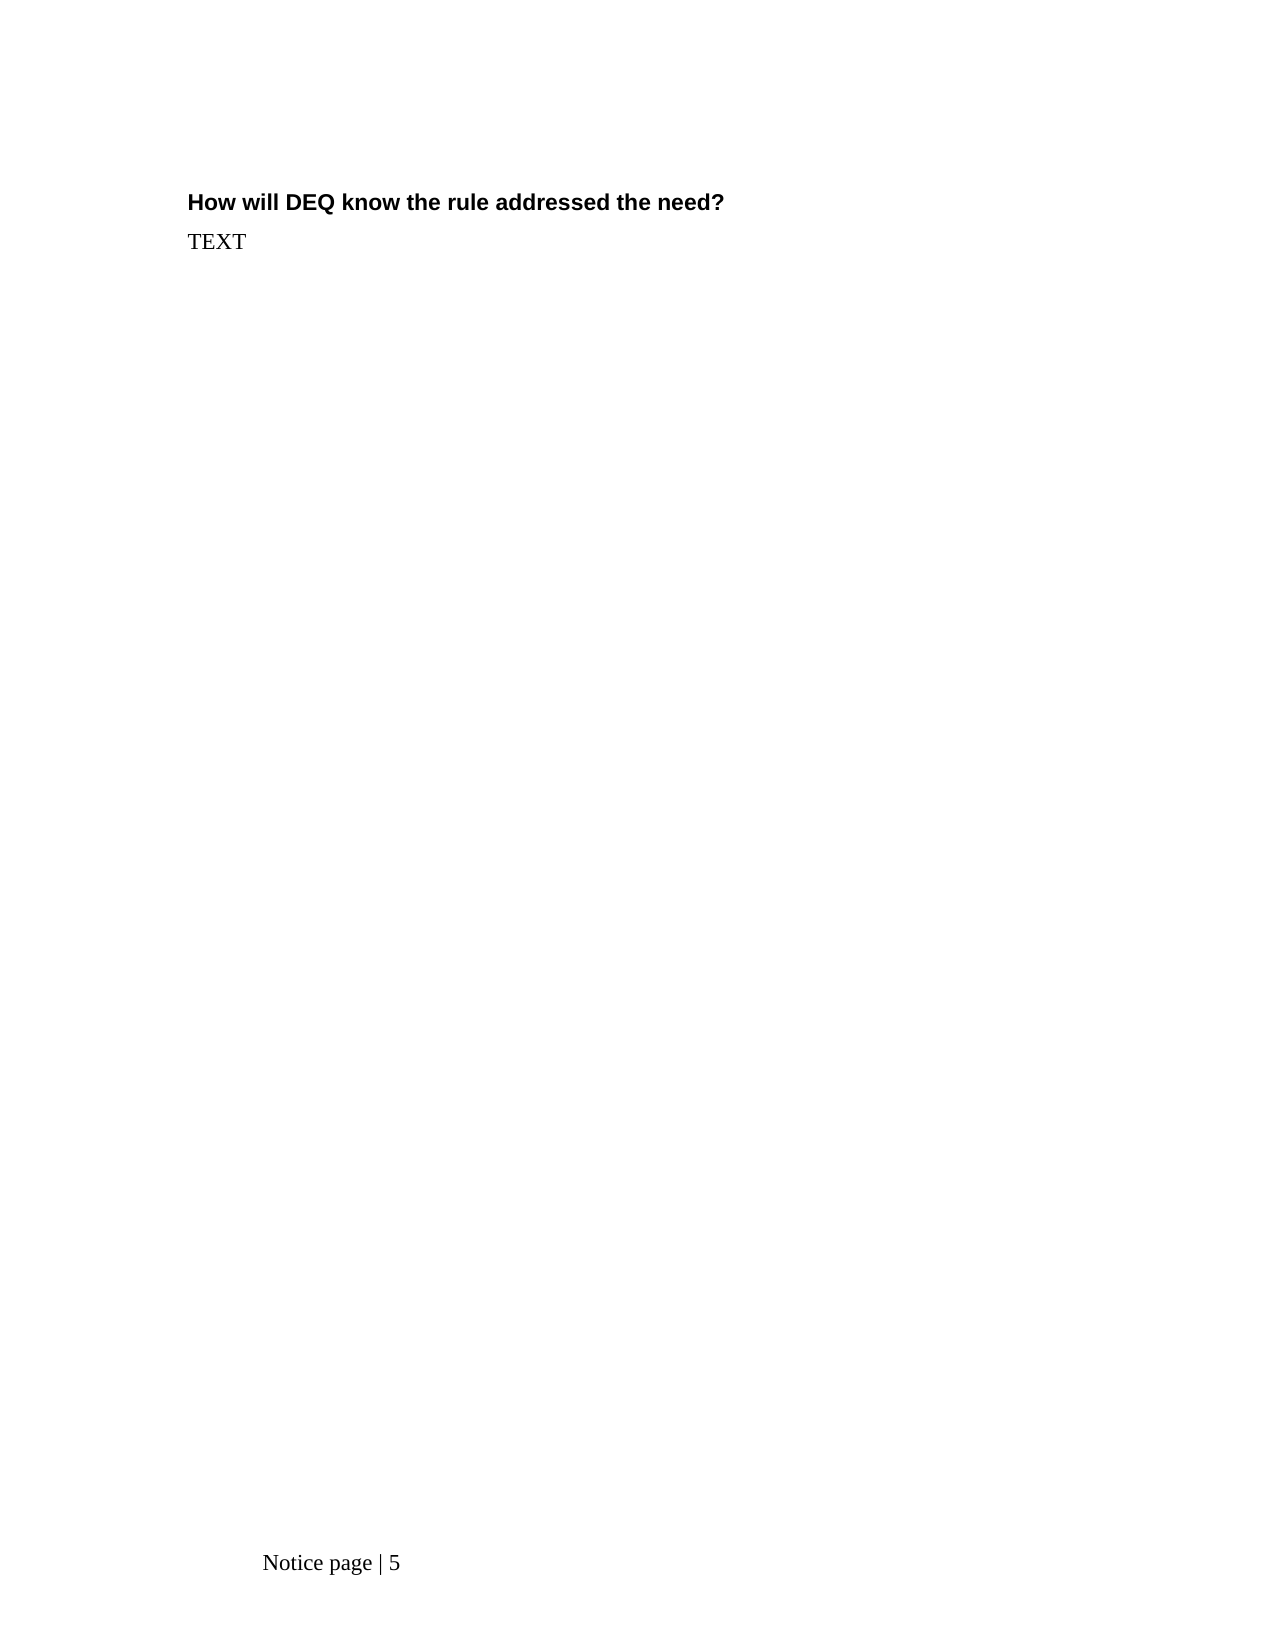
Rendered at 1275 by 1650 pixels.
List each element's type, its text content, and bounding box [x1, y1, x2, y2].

text TEXT [187, 228, 1123, 254]
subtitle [187, 189, 1125, 215]
